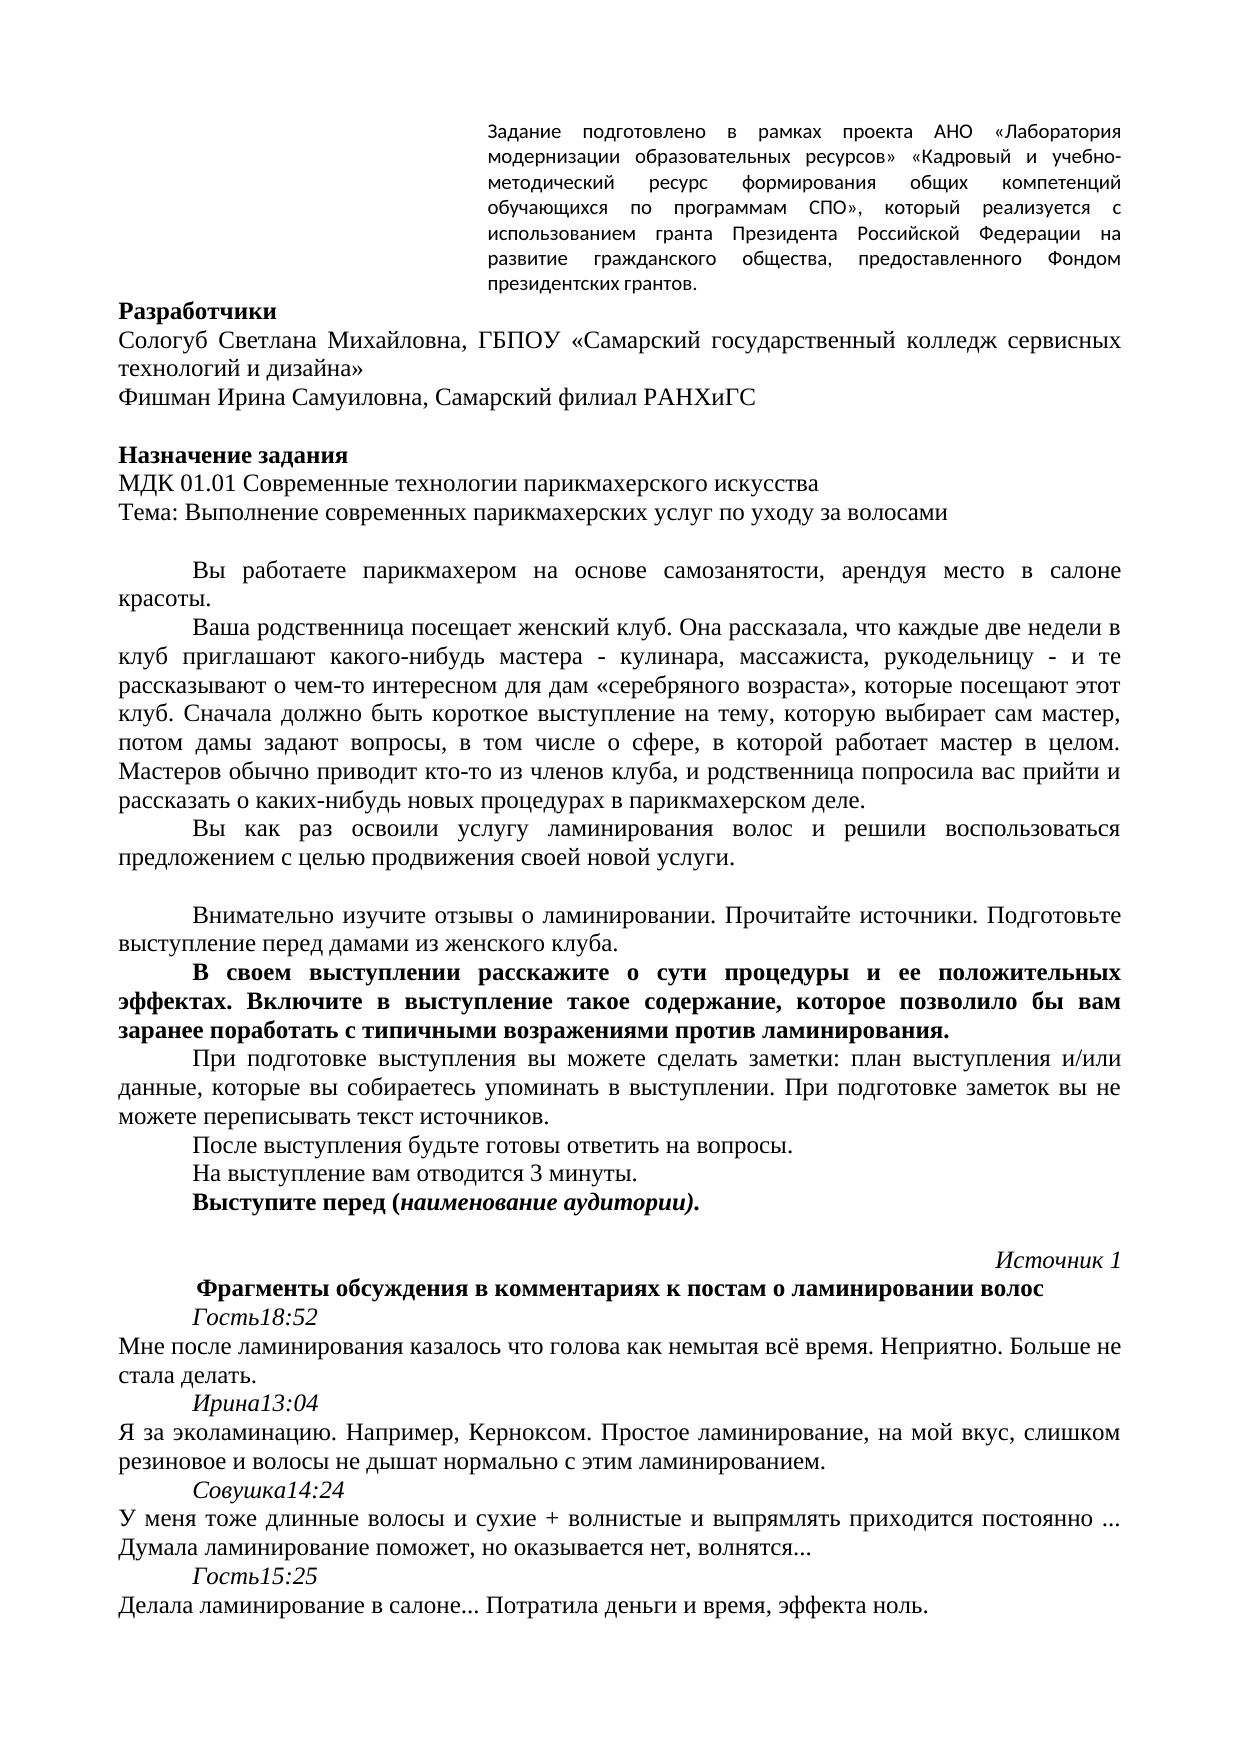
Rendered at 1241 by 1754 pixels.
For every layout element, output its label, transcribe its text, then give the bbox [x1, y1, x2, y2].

text Вы как раз освоили услугу ламинирования волос и решили воспользоваться предложением с целью продвижения своей новой услуги. [118, 813, 1122, 871]
text В своем выступлении расскажите о сути процедуры и ее положительных эффектах. Включите в выступление такое содержание, которое позволило бы вам заранее поработать с типичными возражениями против ламинирования. [118, 957, 1122, 1043]
text Делала ламинирование в салоне... Потратила деньги и время, эффекта ноль. [118, 1590, 1122, 1618]
text Фишман Ирина Самуиловна, Самарский филиал РАНХиГС [118, 382, 1122, 411]
text Разработчики [118, 296, 1122, 325]
text Источник 1 [118, 1245, 1122, 1273]
text Назначение задания [118, 440, 1122, 468]
text Я за эколаминацию. Например, Керноксом. Простое ламинирование, на мой вкус, слишком резиновое и волосы не дышат нормально с этим ламинированием. [118, 1417, 1122, 1475]
text У меня тоже длинные волосы и сухие + волнистые и выпрямлять приходится постоянно ... Думала ламинирование поможет, но оказывается нет, волнятся... [118, 1503, 1122, 1561]
text Тема: Выполнение современных парикмахерских услуг по уходу за волосами [118, 497, 1122, 526]
text МДК 01.01 Современные технологии парикмахерского искусства [118, 468, 1122, 497]
text При подготовке выступления вы можете сделать заметки: план выступления и/или данные, которые вы собираетесь упоминать в выступлении. При подготовке заметок вы не можете переписывать текст источников. [118, 1043, 1122, 1130]
text После выступления будьте готовы ответить на вопросы. [118, 1130, 1122, 1158]
text Мне после ламинирования казалось что голова как немытая всё время. Неприятно. Больше не стала делать. [118, 1331, 1122, 1388]
text На выступление вам отводится 3 минуты. [118, 1158, 1122, 1187]
text Задание подготовлено в рамках проекта АНО «Лаборатория модернизации образовательных ресурсов» «Кадровый и учебно-методический ресурс формирования общих компетенций обучающихся по программам СПО», который реализуется с использованием гранта Президента Российской Федерации на развитие гражданского общества, предоставленного Фондом президентских грантов. [487, 118, 1122, 296]
text Совушка14:24 [118, 1475, 1122, 1503]
text Выступите перед (наименование аудитории). [118, 1187, 1122, 1216]
text Гость15:25 [118, 1561, 1122, 1590]
text Фрагменты обсуждения в комментариях к постам о ламинировании волос [118, 1273, 1122, 1302]
text Сологуб Светлана Михайловна, ГБПОУ «Самарский государственный колледж сервисных технологий и дизайна» [118, 325, 1122, 382]
text Ирина13:04 [118, 1388, 1122, 1417]
text Ваша родственница посещает женский клуб. Она рассказала, что каждые две недели в клуб приглашают какого-нибудь мастера - кулинара, массажиста, рукодельницу - и те рассказывают о чем-то интересном для дам «серебряного возраста», которые посещают этот клуб. Сначала должно быть короткое выступление на тему, которую выбирает сам мастер, потом дамы задают вопросы, в том числе о сфере, в которой работает мастер в целом. Мастеров обычно приводит кто-то из членов клуба, и родственница попросила вас прийти и рассказать о каких-нибудь новых процедурах в парикмахерском деле. [118, 612, 1122, 813]
text Внимательно изучите отзывы о ламинировании. Прочитайте источники. Подготовьте выступление перед дамами из женского клуба. [118, 900, 1122, 957]
text Вы работаете парикмахером на основе самозанятости, арендуя место в салоне красоты. [118, 555, 1122, 612]
text Гость18:52 [118, 1302, 1122, 1331]
